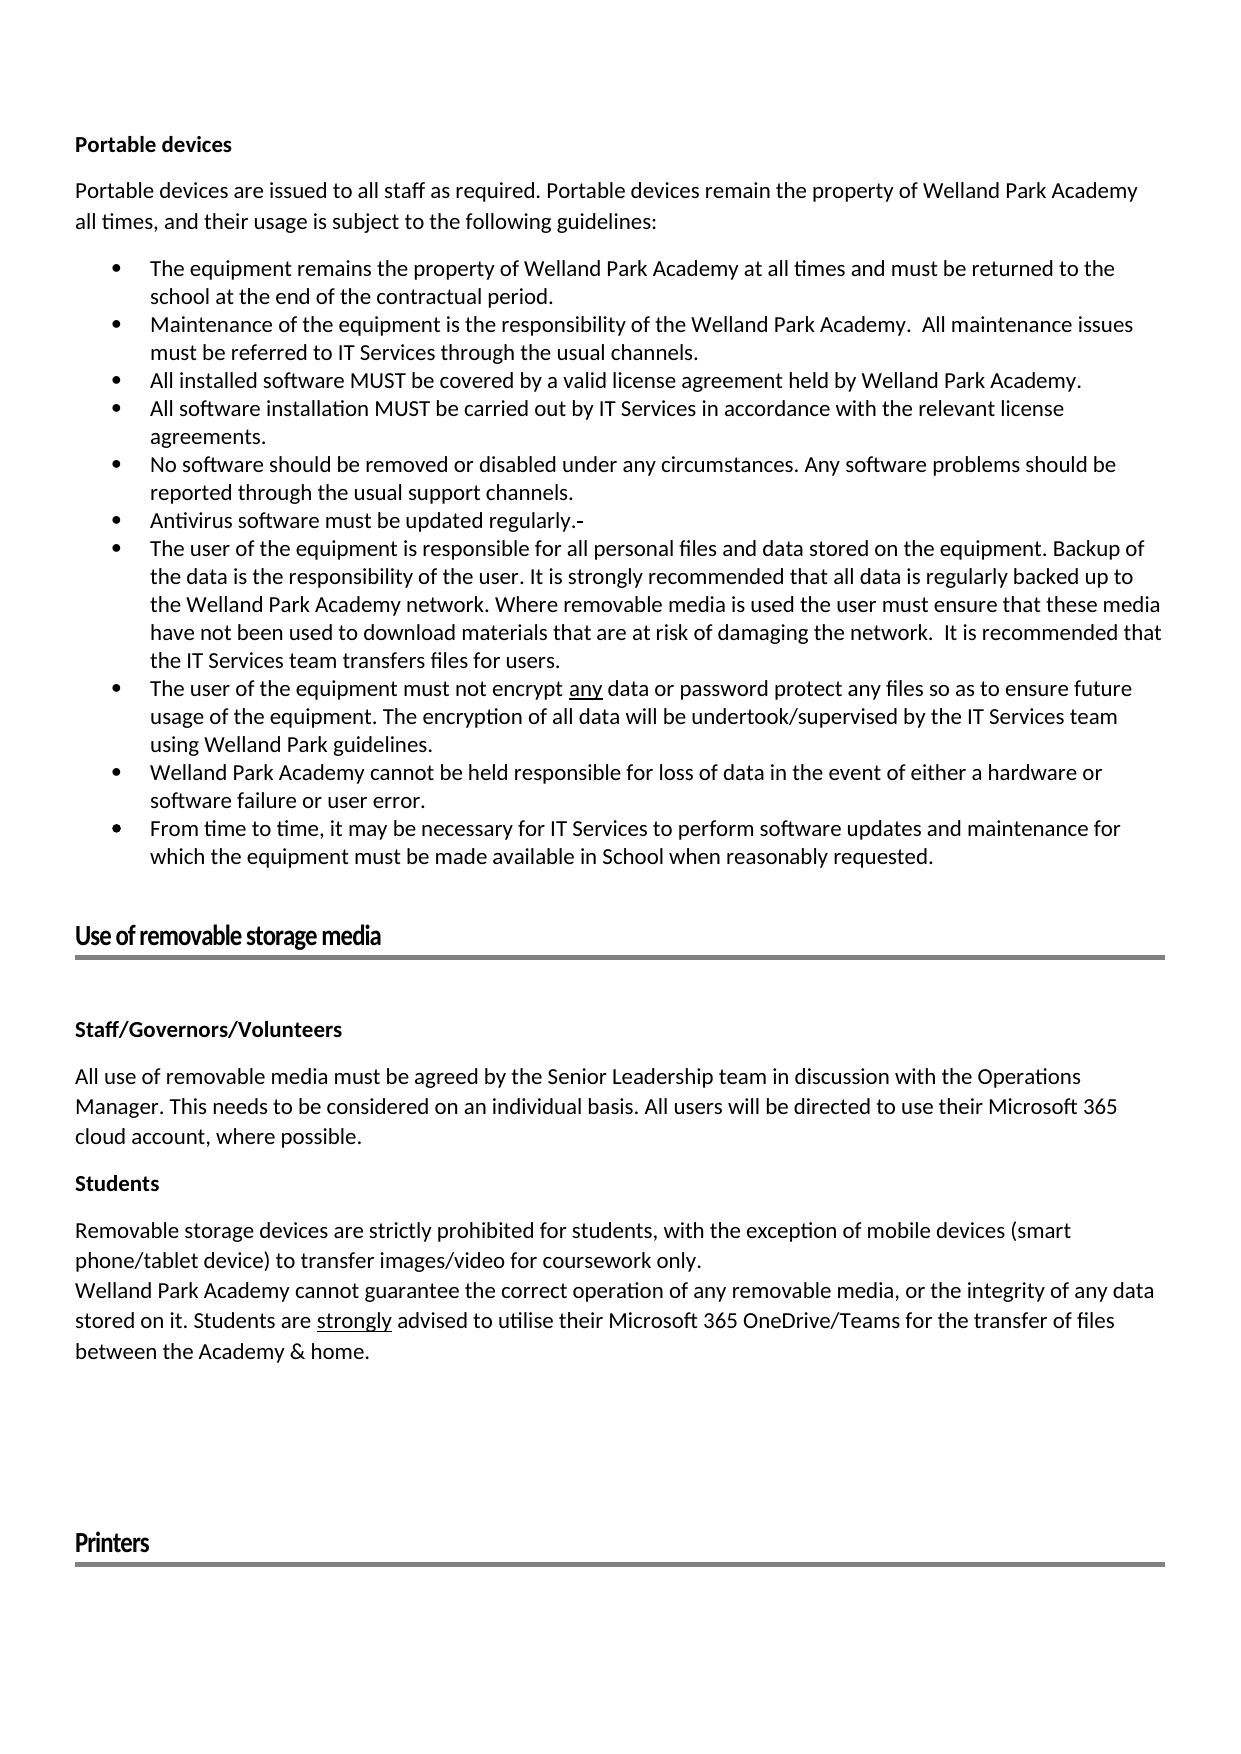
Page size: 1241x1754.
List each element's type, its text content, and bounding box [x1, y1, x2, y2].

list From time to time, it may be necessary for IT Services to perform software updates and maintenance for which the equipment must be made available in School when reasonably requested. [112, 814, 1165, 870]
list The user of the equipment must not encrypt any data or password protect any files so as to ensure future usage of the equipment. The encryption of all data will be undertook/supervised by the IT Services team using Welland Park guidelines. [112, 674, 1165, 758]
text Staff/Governors/Volunteers [75, 1015, 1165, 1043]
list Antivirus software must be updated regularly. [112, 506, 1165, 534]
list The user of the equipment is responsible for all personal files and data stored on the equipment. Backup of the data is the responsibility of the user. It is strongly recommended that all data is regularly backed up to the Welland Park Academy network. Where removable media is used the user must ensure that these media have not been used to download materials that are at risk of damaging the network. It is recommended that the IT Services team transfers files for users. [112, 534, 1165, 674]
list All installed software MUST be covered by a valid license agreement held by Welland Park Academy. [112, 366, 1165, 394]
list Maintenance of the equipment is the responsibility of the Welland Park Academy. All maintenance issues must be referred to IT Services through the usual channels. [112, 310, 1165, 366]
subtitle Use of removable storage media [75, 917, 1165, 955]
text Portable devices are issued to all staff as required. Portable devices remain the property of Welland Park Academy all times, and their usage is subject to the following guidelines: [75, 177, 1165, 235]
text Students [75, 1169, 1165, 1197]
list No software should be removed or disabled under any circumstances. Any software problems should be reported through the usual support channels. [112, 450, 1165, 506]
list Welland Park Academy cannot be held responsible for loss of data in the event of either a hardware or software failure or user error. [112, 758, 1165, 814]
text All use of removable media must be agreed by the Senior Leadership team in discussion with the Operations Manager. This needs to be considered on an individual basis. All users will be directed to use their Microsoft 365 cloud account, where possible. [75, 1062, 1165, 1150]
text Removable storage devices are strictly prohibited for students, with the exception of mobile devices (smart phone/tablet device) to transfer images/video for coursework only. Welland Park Academy cannot guarantee the correct operation of any removable media, or the integrity of any data stored on it. Students are strongly advised to utilise their Microsoft 365 OneDrive/Teams for the transfer of files between the Academy & home. [75, 1216, 1165, 1365]
list All software installation MUST be carried out by IT Services in accordance with the relevant license agreements. [112, 394, 1165, 450]
text Portable devices [75, 130, 1165, 158]
subtitle Printers [75, 1524, 1165, 1562]
list The equipment remains the property of Welland Park Academy at all times and must be returned to the school at the end of the contractual period. [112, 254, 1165, 310]
